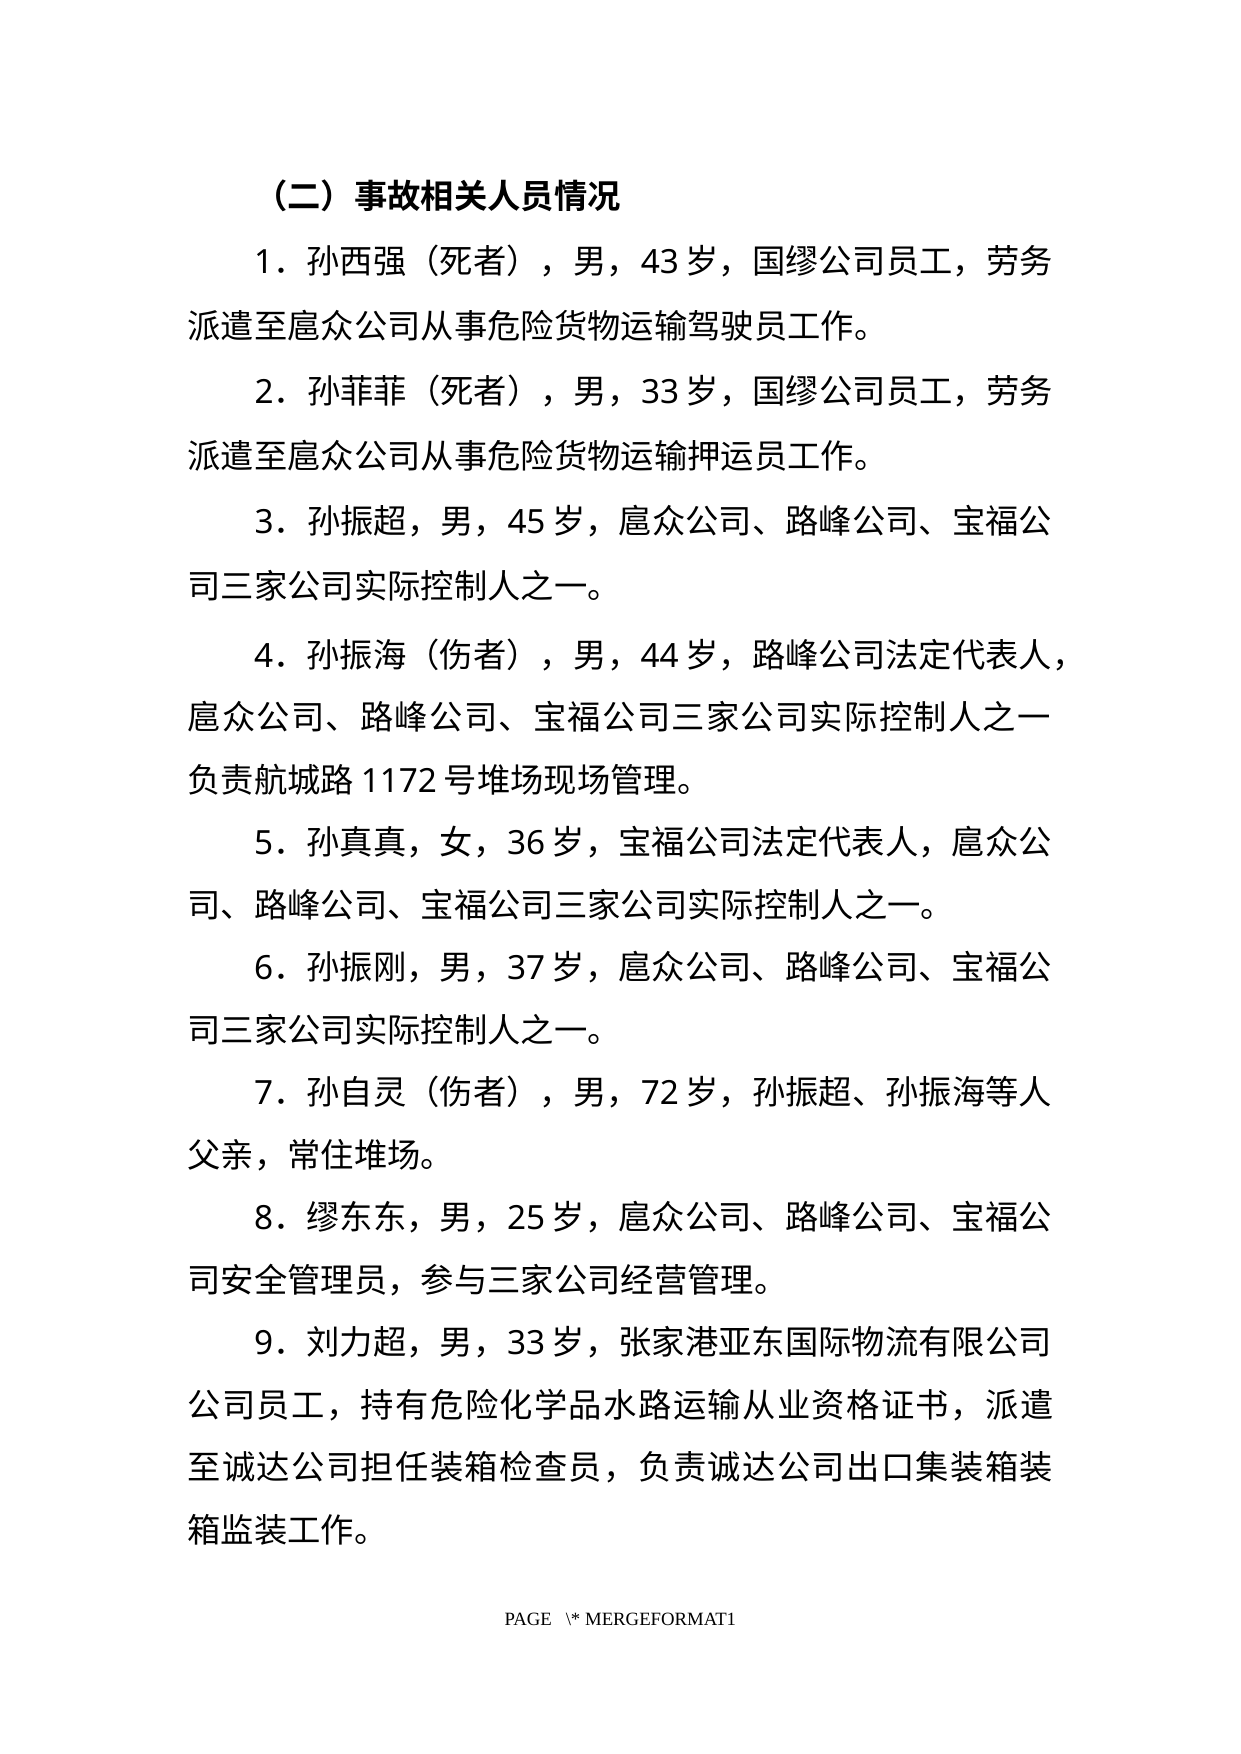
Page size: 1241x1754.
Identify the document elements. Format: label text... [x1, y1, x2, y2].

text 9．刘力超，男，33岁，张家港亚东国际物流有限公司公司员工，持有危险化学品水路运输从业资格证书，派遣至诚达公司担任装箱检查员，负责诚达公司出口集装箱装箱监装工作。 [187, 1304, 1053, 1554]
text 2．孙菲菲（死者），男，33岁，国缪公司员工，劳务派遣至扈众公司从事危险货物运输押运员工作。 [187, 357, 1053, 487]
text （二）事故相关人员情况 [254, 162, 1053, 227]
text 6．孙振刚，男，37岁，扈众公司、路峰公司、宝福公司三家公司实际控制人之一。 [187, 929, 1053, 1054]
text 1．孙西强（死者），男，43岁，国缪公司员工，劳务派遣至扈众公司从事危险货物运输驾驶员工作。 [187, 227, 1053, 357]
text 7．孙自灵（伤者），男，72岁，孙振超、孙振海等人父亲，常住堆场。 [187, 1054, 1053, 1179]
text 5．孙真真，女，36岁，宝福公司法定代表人，扈众公司、路峰公司、宝福公司三家公司实际控制人之一。 [187, 804, 1053, 929]
text 8．缪东东，男，25岁，扈众公司、路峰公司、宝福公司安全管理员，参与三家公司经营管理。 [187, 1179, 1053, 1304]
text 4．孙振海（伤者），男，44岁，路峰公司法定代表人，扈众公司、路峰公司、宝福公司三家公司实际控制人之一，负责航城路1172号堆场现场管理。 [187, 617, 1053, 804]
text 3．孙振超，男，45岁，扈众公司、路峰公司、宝福公司三家公司实际控制人之一。 [187, 487, 1053, 617]
